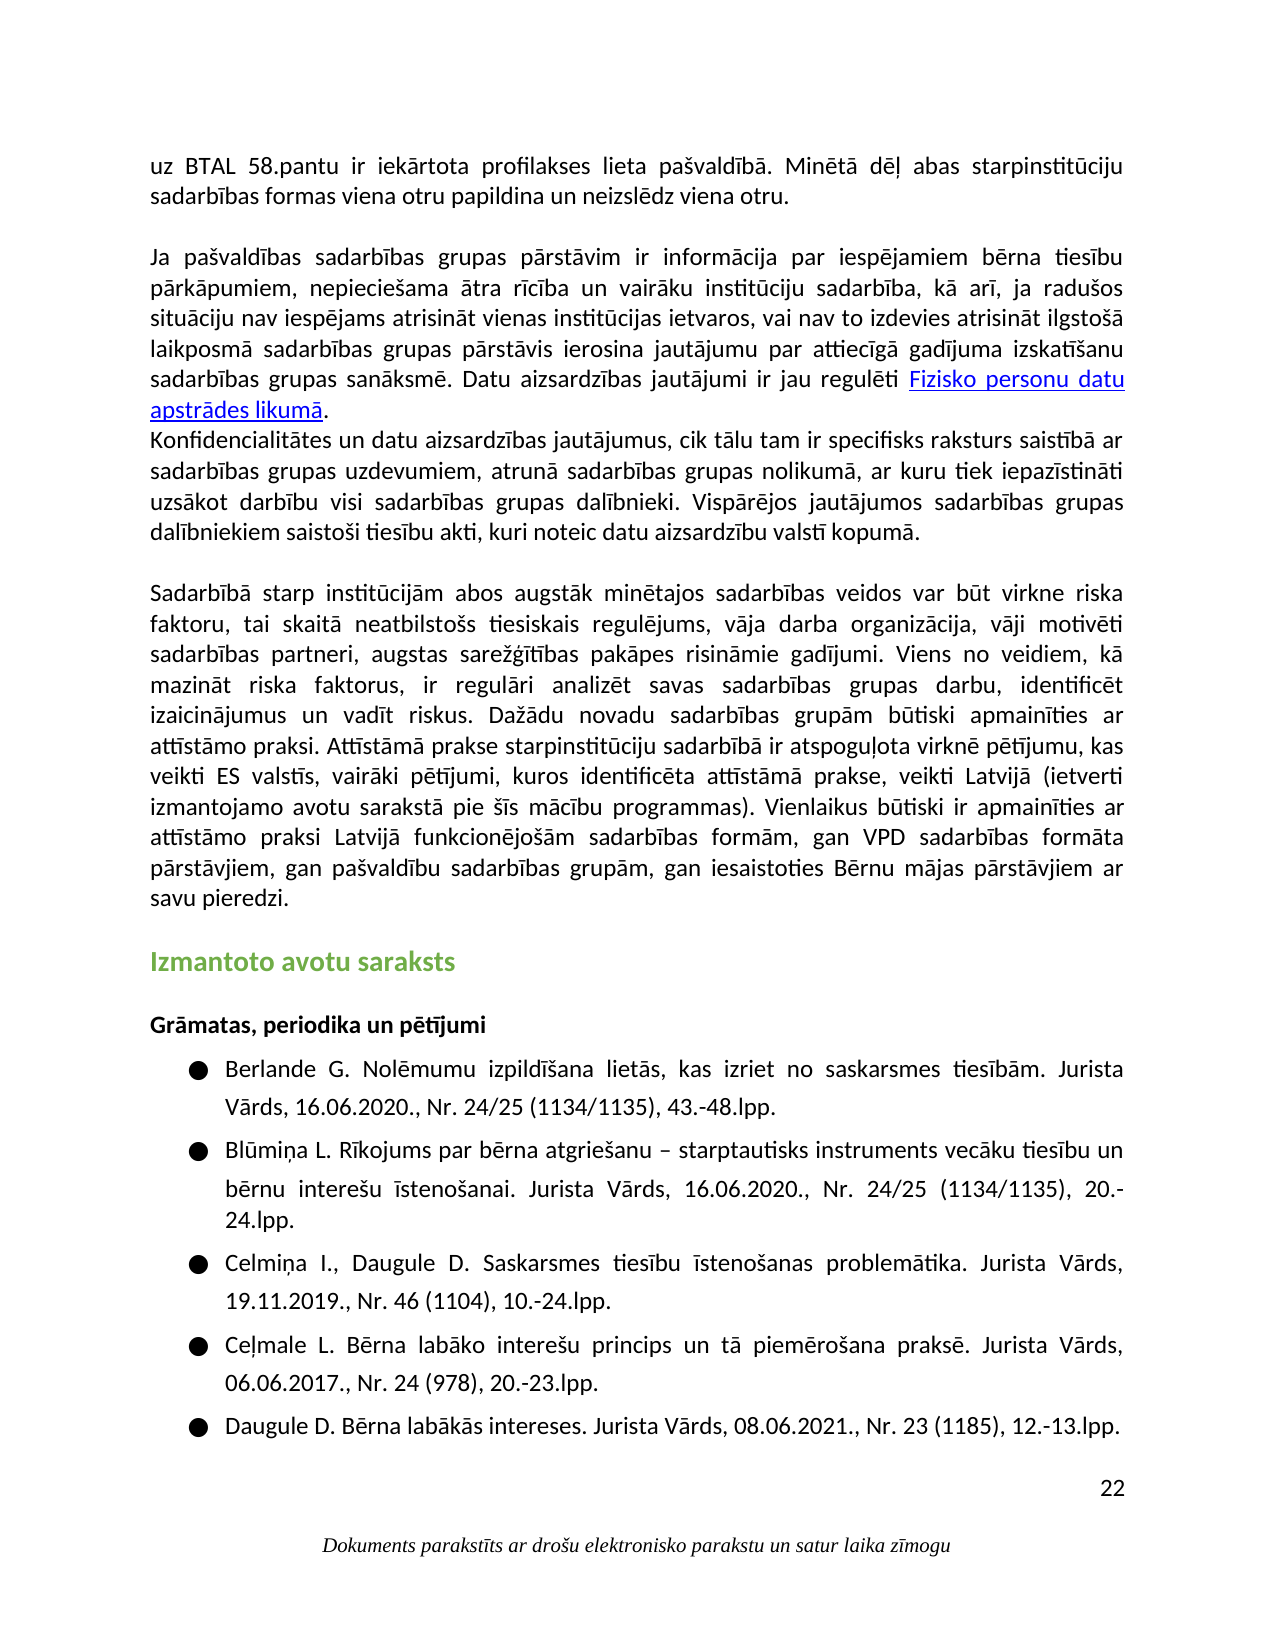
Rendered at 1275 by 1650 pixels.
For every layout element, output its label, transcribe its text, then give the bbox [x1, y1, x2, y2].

text Sadarbībā starp institūcijām abos augstāk minētajos sadarbības veidos var būt virkne riska faktoru, tai skaitā neatbilstošs tiesiskais regulējums, vāja darba organizācija, vāji motivēti sadarbības partneri, augstas sarežģītības pakāpes risināmie gadījumi. Viens no veidiem, kā mazināt riska faktorus, ir regulāri analizēt savas sadarbības grupas darbu, identificēt izaicinājumus un vadīt riskus. Dažādu novadu sadarbības grupām būtiski apmainīties ar attīstāmo praksi. Attīstāmā prakse starpinstitūciju sadarbībā ir atspoguļota virknē pētījumu, kas veikti ES valstīs, vairāki pētījumi, kuros identificēta attīstāmā prakse, veikti Latvijā (ietverti izmantojamo avotu sarakstā pie šīs programmas).Vienlaikus būtiski ir apmainīties ar attīstāmo praksi Latvijā funkcionējošām sadarbības formām, gan VPD sadarbības formāta pārstāvjiem, gan pašvaldību sadarbības grupām, gan iesaistoties Bērnu mājas pārstāvjiem ar savu pieredzi. [150, 577, 1125, 913]
list Daugule D. Bērna labākās intereses. Jurista Vārds, 08.06.2021., Nr. 23 (1185), 12.-13.lpp. [187, 1398, 1125, 1449]
list Berlande G. Nolēmumu izpildīšana lietās, kas izriet no saskarsmes tiesībām. Jurista Vārds, 16.06.2020., Nr. 24/25 (1134/1135), 43.-48.lpp. [187, 1040, 1125, 1122]
list Ceļmale L. Bērna labāko interešu princips un tā piemērošana praksē. Jurista Vārds, 06.06.2017., Nr. 24 (978), 20.-23.lpp. [187, 1316, 1125, 1398]
list Celmiņa I., Daugule D. Saskarsmes tiesību īstenošanas problemātika. Jurista Vārds, 19.11.2019., Nr. 46 (1104), 10.-24.lpp. [187, 1234, 1125, 1316]
text Izmantoto avotu saraksts [150, 943, 1125, 979]
text Konfidencialitātes un datu aizsardzības jautājumus, cik tālu tam ir specifisks raksturs saistībā ar sadarbības grupas uzdevumiem, atrunā sadarbības grupas nolikumā, ar kuru tiek iepazīstināti uzsākot darbību visi sadarbības grupas dalībnieki. Vispārējos jautājumos sadarbības grupas dalībniekiem saistoši tiesību akti, kuri noteic datu aizsardzību valstī kopumā. [150, 425, 1125, 547]
list Blūmiņa L. Rīkojums par bērna atgriešanu – starptautisks instruments vecāku tiesību un bērnu interešu īstenošanai. Jurista Vārds, 16.06.2020., Nr. 24/25 (1134/1135), 20.-24.lpp. [187, 1122, 1125, 1234]
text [150, 150, 1125, 211]
text Grāmatas, periodika un pētījumi [150, 1010, 1125, 1040]
text Ja pašvaldības sadarbības grupas pārstāvim ir informācija par iespējamiem bērna tiesību pārkāpumiem, nepieciešama ātra rīcība un vairāku institūciju sadarbība, kā arī, ja radušos situāciju nav iespējams atrisināt vienas institūcijas ietvaros, vai nav to izdevies atrisināt ilgstošā laikposmā sadarbības grupas pārstāvis ierosina jautājumu par attiecīgā gadījuma izskatīšanu sadarbības grupas sanāksmē. Datu aizsardzības jautājumi ir jau regulēti Fizisko personu datu apstrādes likumā. [150, 242, 1125, 425]
